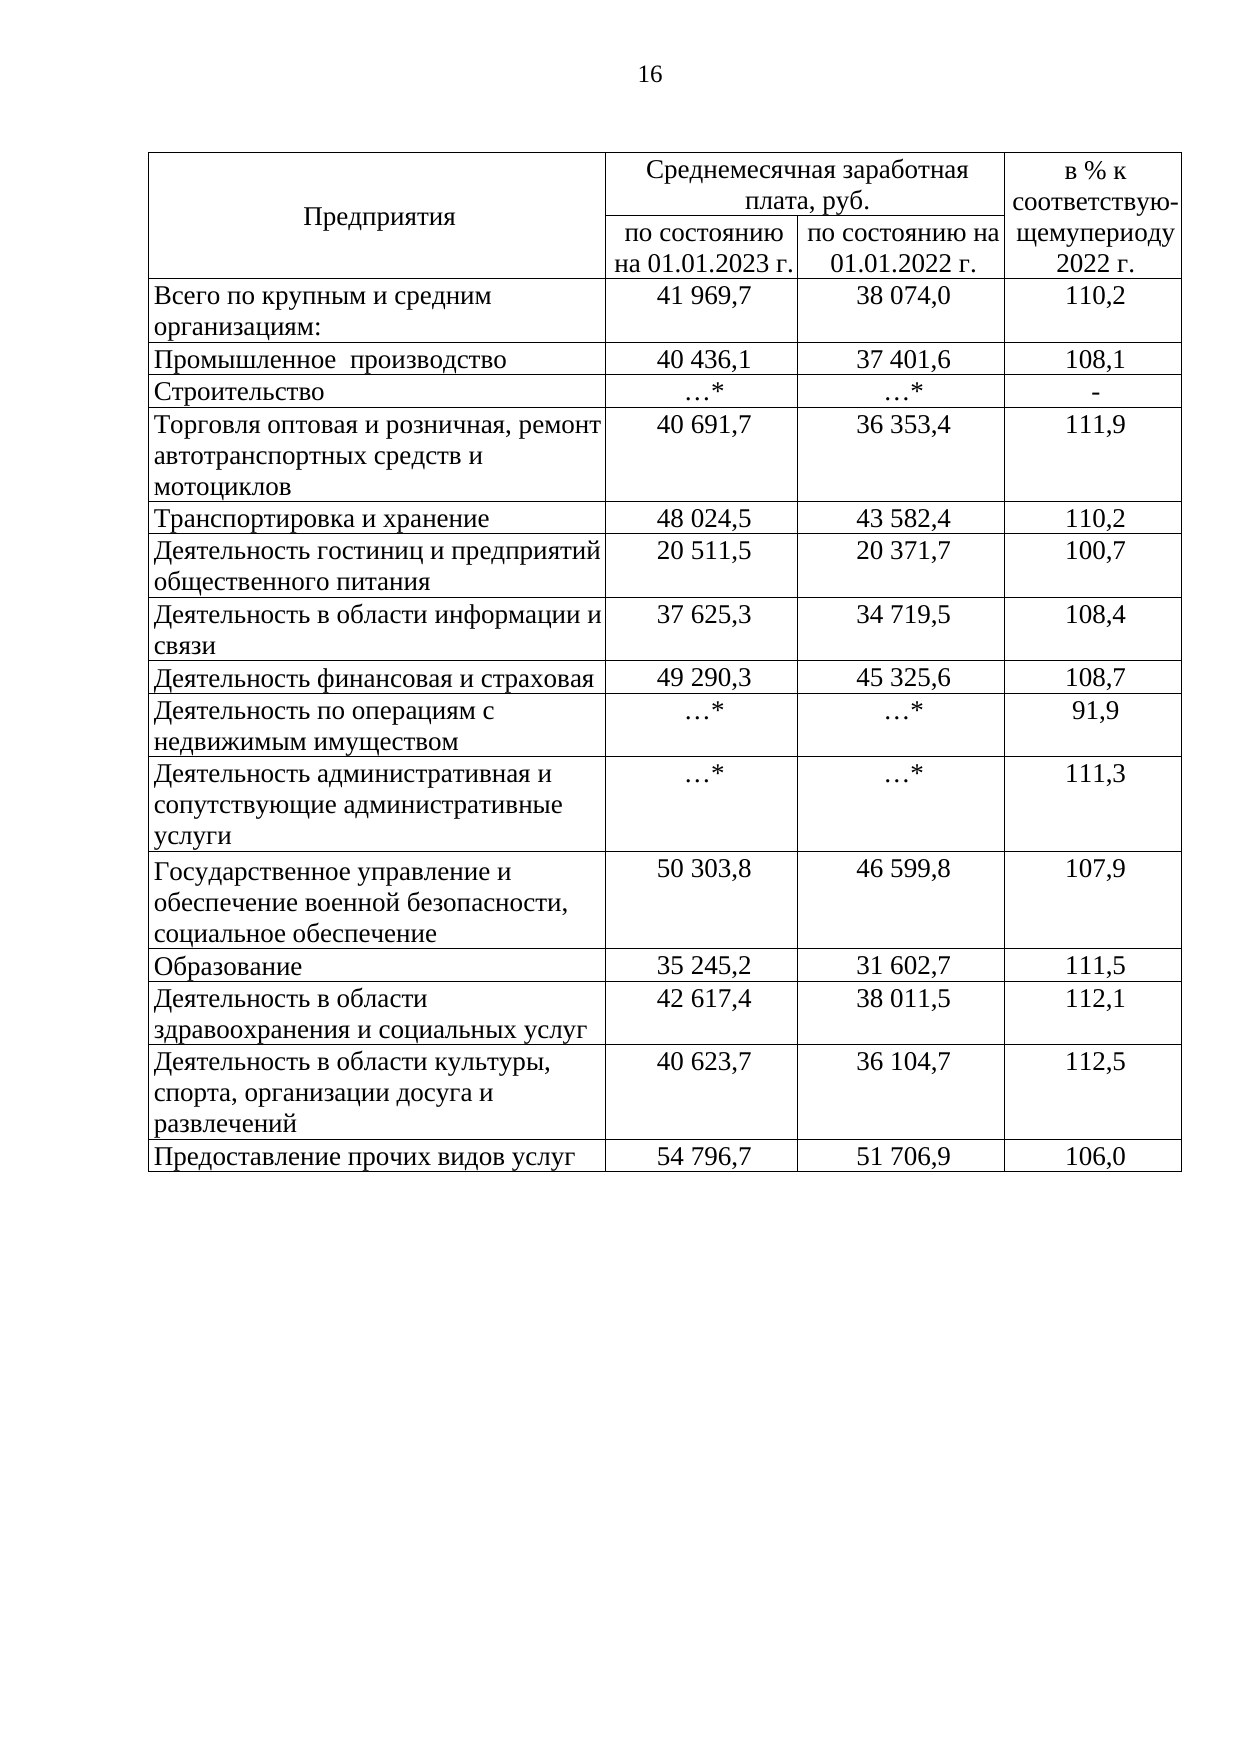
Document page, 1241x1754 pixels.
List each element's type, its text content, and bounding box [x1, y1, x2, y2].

table_cell 35 245,2 [606, 949, 797, 981]
table_cell 45 325,6 [798, 661, 1004, 693]
table_cell 46 599,8 [798, 852, 1004, 948]
table_header Среднемесячная заработная плата, руб. [606, 153, 1004, 215]
table_cell 41 969,7 [606, 279, 797, 342]
table_cell Торговля оптовая и розничная, ремонт автотранспортных средств и мотоциклов [149, 408, 605, 501]
table_cell …* [606, 694, 797, 756]
table_cell Всего по крупным и средним организациям: [149, 279, 605, 342]
table_cell 36 104,7 [798, 1045, 1004, 1139]
table_cell 36 353,4 [798, 408, 1004, 501]
table_cell …* [798, 694, 1004, 756]
table_cell 112,1 [1005, 982, 1181, 1044]
table_cell Государственное управление и обеспечение военной безопасности, социальное обеспечение [149, 852, 605, 948]
table_cell Строительство [149, 375, 605, 407]
table_cell 40 691,7 [606, 408, 797, 501]
table_cell 112,5 [1005, 1045, 1181, 1139]
table_cell …* [606, 757, 797, 851]
table_cell 31 602,7 [798, 949, 1004, 981]
table_cell 38 011,5 [798, 982, 1004, 1044]
table_cell 49 290,3 [606, 661, 797, 693]
table_cell 110,2 [1005, 502, 1181, 533]
table_cell 37 401,6 [798, 343, 1004, 374]
table_cell 50 303,8 [606, 852, 797, 948]
table_cell …* [798, 757, 1004, 851]
table_cell Транспортировка и хранение [149, 502, 605, 533]
table_cell 111,3 [1005, 757, 1181, 851]
table_cell 110,2 [1005, 279, 1181, 342]
table_cell Предоставление прочих видов услуг [149, 1140, 605, 1171]
table_cell Деятельность финансовая и страховая [149, 661, 605, 693]
table_cell 48 024,5 [606, 502, 797, 533]
table_cell …* [798, 375, 1004, 407]
table_cell Деятельность в области информации и связи [149, 598, 605, 660]
table_cell Деятельность гостиниц и предприятий общественного питания [149, 534, 605, 597]
table_cell …* [606, 375, 797, 407]
table_cell 42 617,4 [606, 982, 797, 1044]
table_cell 51 706,9 [798, 1140, 1004, 1171]
table_cell по состоянию на 01.01.2023 г. [606, 216, 797, 278]
table_cell 100,7 [1005, 534, 1181, 597]
table_cell 108,4 [1005, 598, 1181, 660]
table_cell 43 582,4 [798, 502, 1004, 533]
table_cell Деятельность в области здравоохранения и социальных услуг [149, 982, 605, 1044]
table_cell Деятельность административная и сопутствующие административные услуги [149, 757, 605, 851]
table_cell 20 371,7 [798, 534, 1004, 597]
table_cell Деятельность в области культуры, спорта, организации досуга и развлечений [149, 1045, 605, 1139]
table_cell Деятельность по операциям с недвижимым имуществом [149, 694, 605, 756]
table_cell 38 074,0 [798, 279, 1004, 342]
table_cell 40 436,1 [606, 343, 797, 374]
table_cell 20 511,5 [606, 534, 797, 597]
table_cell по состоянию на 01.01.2022 г. [798, 216, 1004, 278]
table_header в % к соответствую-щемупериоду 2022 г. [1005, 153, 1181, 278]
table_header Предприятия [149, 153, 605, 278]
table_cell Образование [149, 949, 605, 981]
table_cell 40 623,7 [606, 1045, 797, 1139]
table_cell 34 719,5 [798, 598, 1004, 660]
table_cell 111,9 [1005, 408, 1181, 501]
table_cell 108,1 [1005, 343, 1181, 374]
table_cell 54 796,7 [606, 1140, 797, 1171]
table_cell 107,9 [1005, 852, 1181, 948]
table_cell 111,5 [1005, 949, 1181, 981]
table_cell 37 625,3 [606, 598, 797, 660]
table_cell 91,9 [1005, 694, 1181, 756]
table_cell 108,7 [1005, 661, 1181, 693]
table_cell Промышленное производство [149, 343, 605, 374]
table_cell 106,0 [1005, 1140, 1181, 1171]
table_cell - [1005, 375, 1181, 407]
